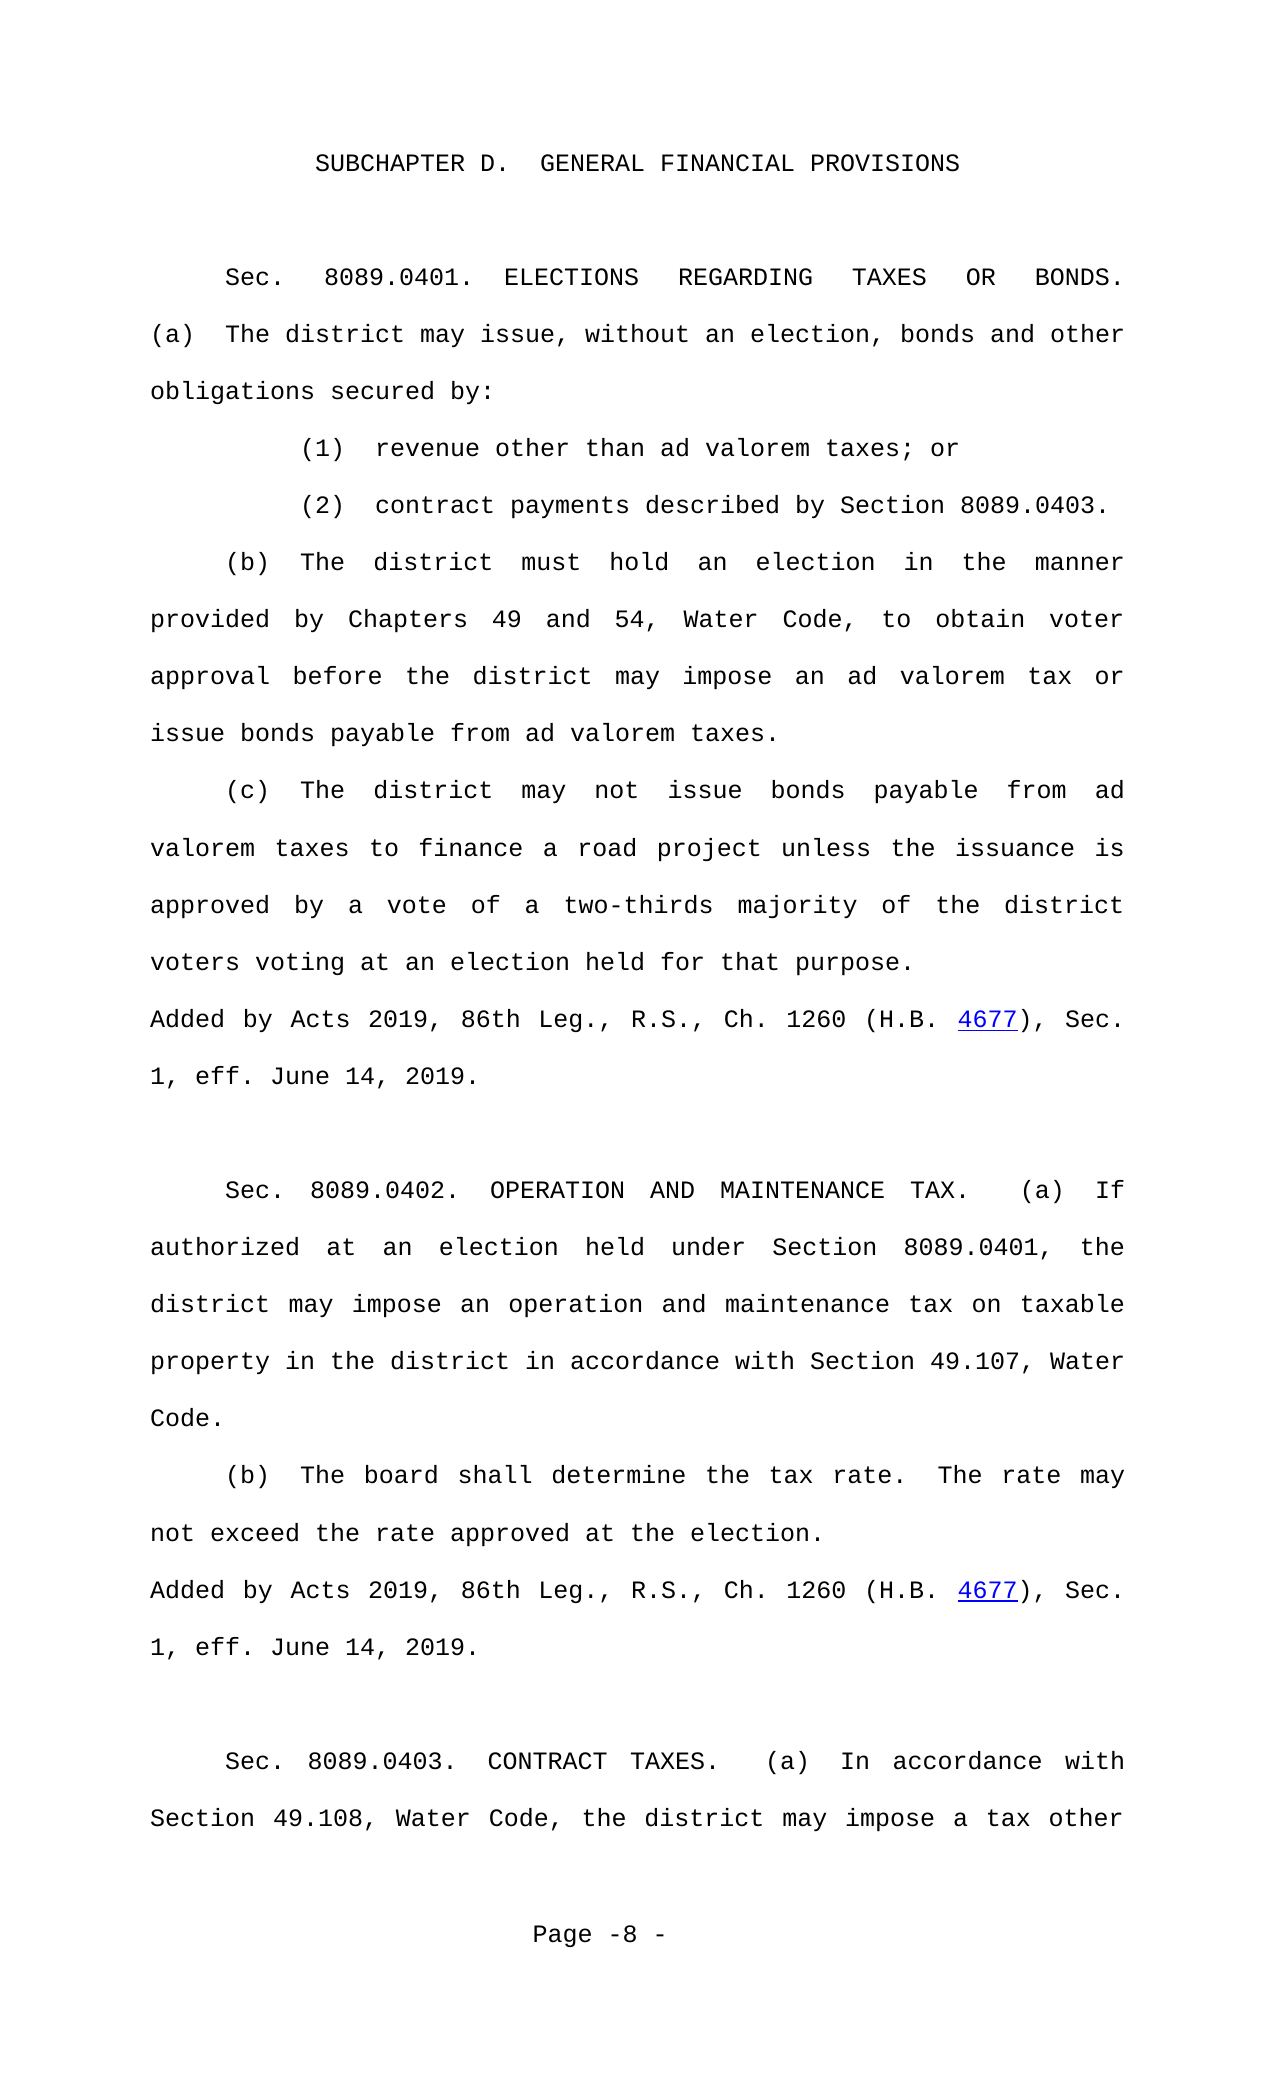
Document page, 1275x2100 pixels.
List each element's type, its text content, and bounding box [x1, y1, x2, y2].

text Sec. 8089.0401. ELECTIONS REGARDING TAXES OR BONDS. (a) The district may issue, without an election, bonds and other obligations secured by: [150, 264, 1125, 407]
text SUBCHAPTER D. GENERAL FINANCIAL PROVISIONS [150, 150, 1125, 178]
text (c) The district may not issue bonds payable from ad valorem taxes to finance a road project unless the issuance is approved by a vote of a two-thirds majority of the district voters voting at an election held for that purpose. [150, 778, 1125, 978]
text Sec. 8089.0402. OPERATION AND MAINTENANCE TAX. (a) If authorized at an election held under Section 8089.0401, the district may impose an operation and maintenance tax on taxable property in the district in accordance with Section 49.107, Water Code. [150, 1177, 1125, 1434]
text (b) The board shall determine the tax rate. The rate may not exceed the rate approved at the election. [150, 1463, 1125, 1548]
text (1) revenue other than ad valorem taxes; or [150, 435, 1125, 464]
text Added by Acts 2019, 86th Leg., R.S., Ch. 1260 (H.B. 4677), Sec. 1, eff. June 14, 2019. [150, 1577, 1125, 1663]
text (b) The district must hold an election in the manner provided by Chapters 49 and 54, Water Code, to obtain voter approval before the district may impose an ad valorem tax or issue bonds payable from ad valorem taxes. [150, 549, 1125, 749]
text (2) contract payments described by Section 8089.0403. [150, 492, 1125, 521]
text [150, 1748, 1125, 1834]
text Added by Acts 2019, 86th Leg., R.S., Ch. 1260 (H.B. 4677), Sec. 1, eff. June 14, 2019. [150, 1006, 1125, 1092]
